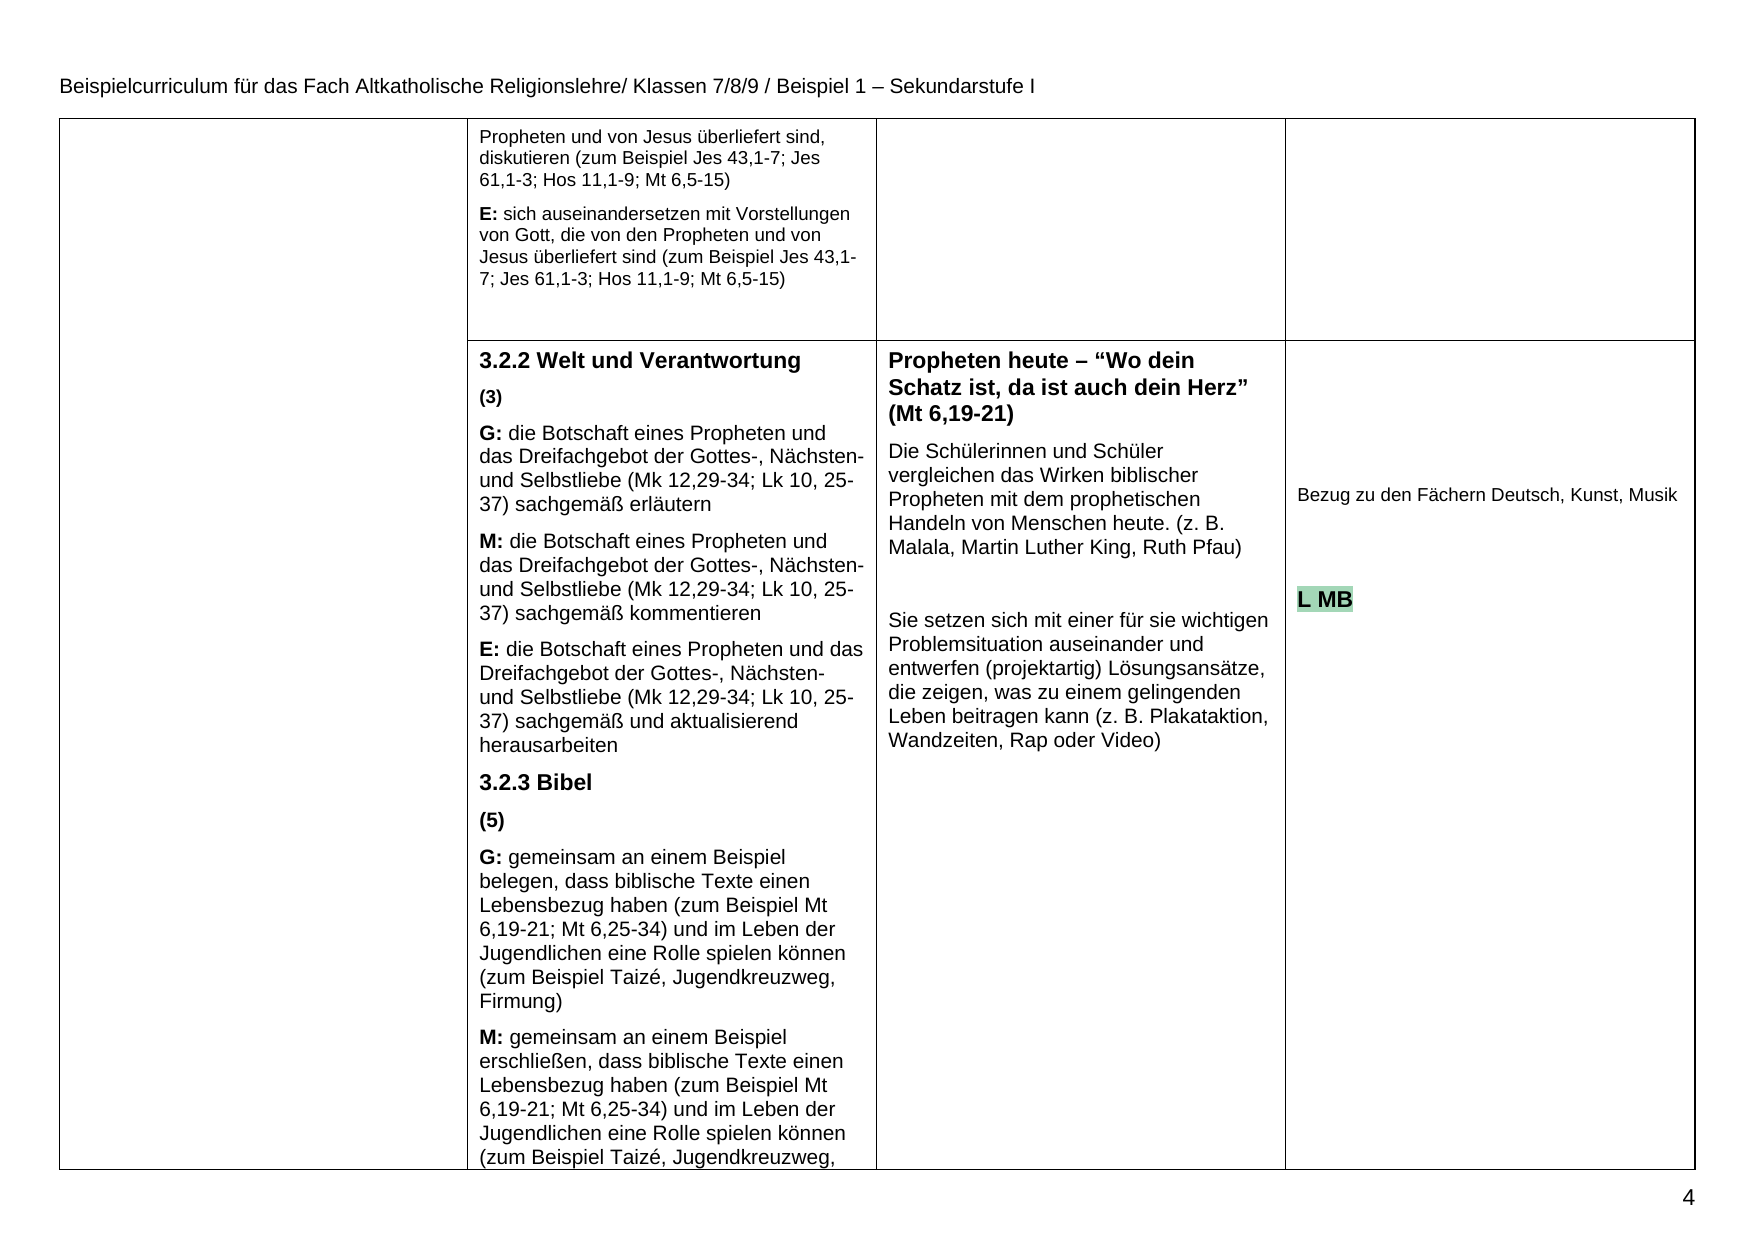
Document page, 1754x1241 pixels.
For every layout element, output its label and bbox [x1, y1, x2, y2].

table_cell [1286, 119, 1694, 340]
table_cell [1286, 341, 1694, 1169]
table_cell [877, 119, 1285, 340]
table_cell [468, 119, 876, 340]
table_cell [468, 341, 876, 1169]
table_cell [877, 341, 1285, 1169]
